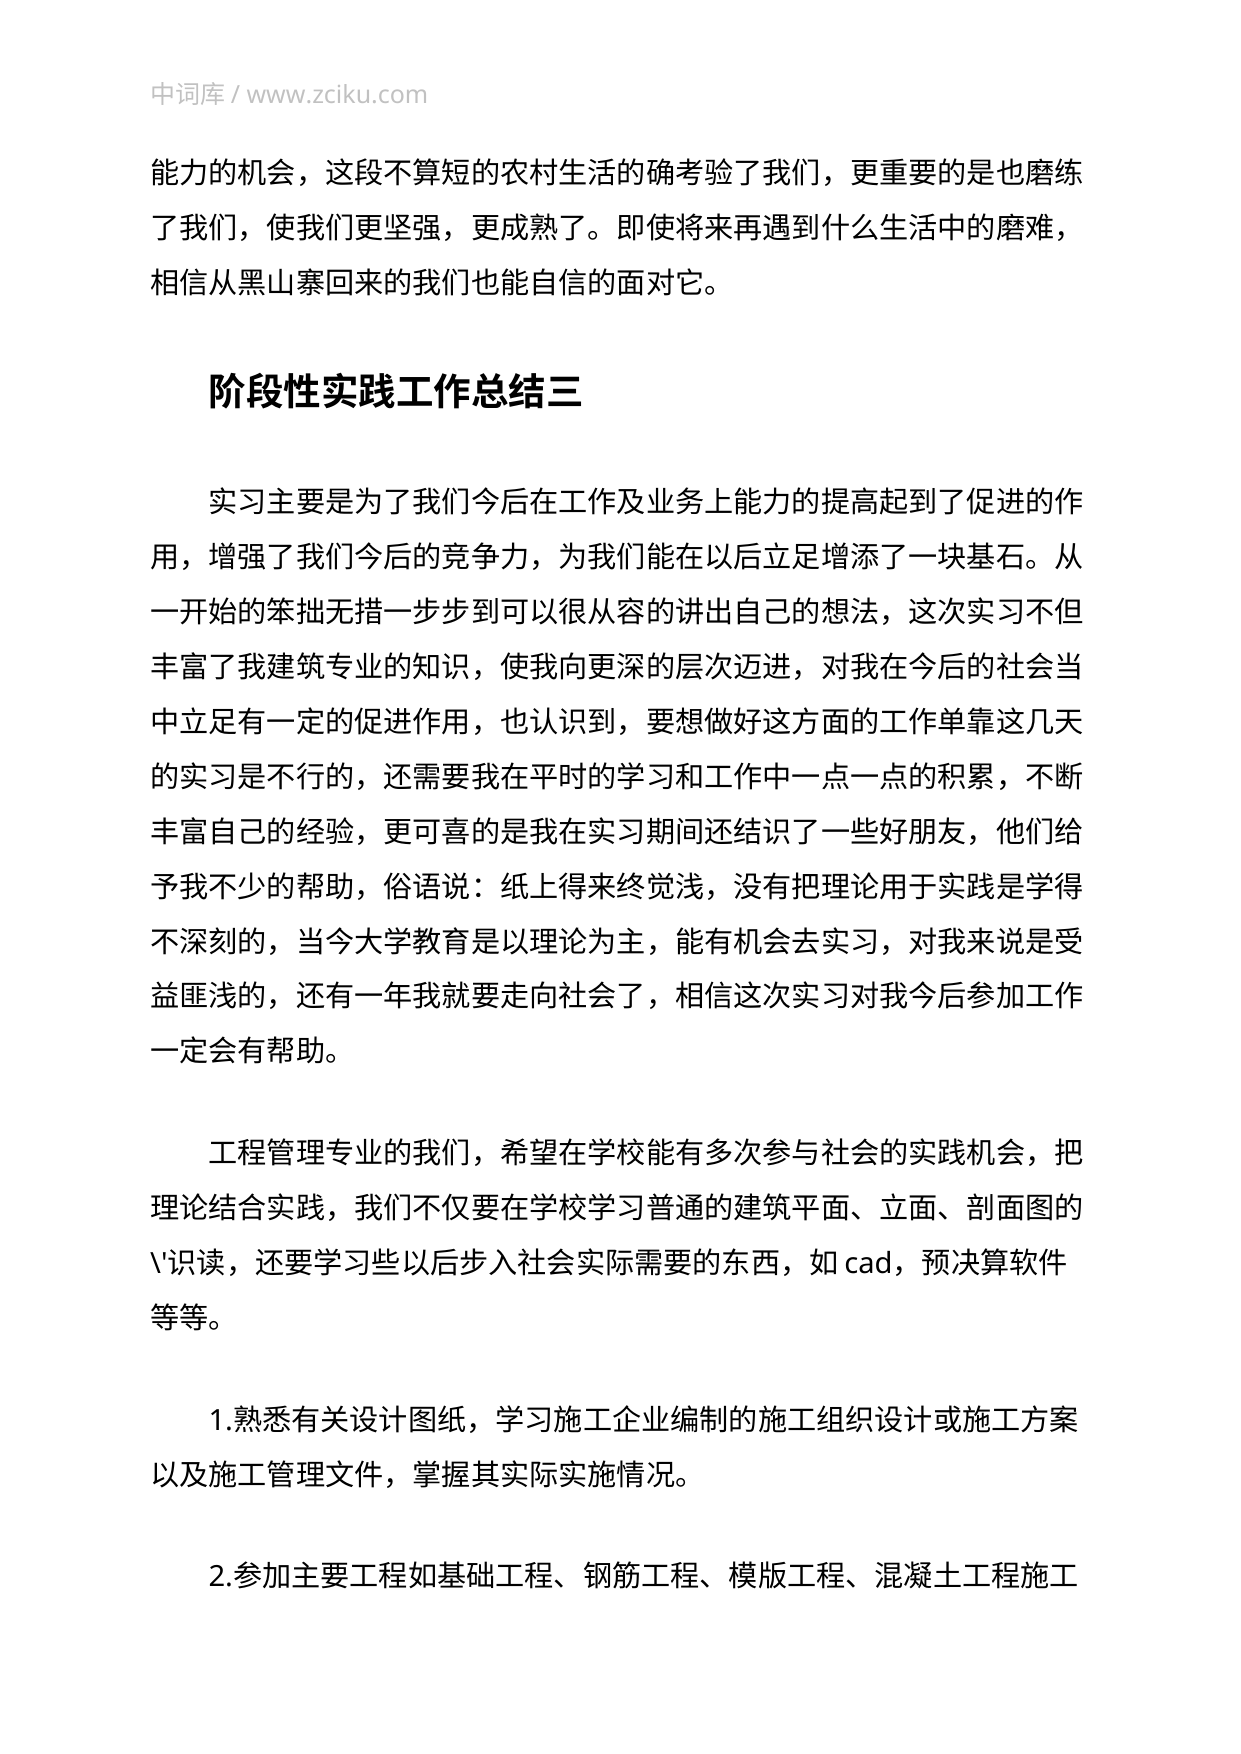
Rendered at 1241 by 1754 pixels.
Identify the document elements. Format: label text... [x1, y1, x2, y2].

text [150, 150, 1090, 302]
text 阶段性实践工作总结三 [150, 362, 1090, 416]
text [150, 1553, 1090, 1595]
text 1.熟悉有关设计图纸，学习施工企业编制的施工组织设计或施工方案以及施工管理文件，掌握其实际实施情况。 [150, 1396, 1090, 1493]
text 工程管理专业的我们，希望在学校能有多次参与社会的实践机会，把理论结合实践，我们不仅要在学校学习普通的建筑平面、立面、剖面图的\'识读，还要学习些以后步入社会实际需要的东西，如cad，预决算软件等等。 [150, 1130, 1090, 1337]
text 实习主要是为了我们今后在工作及业务上能力的提高起到了促进的作用，增强了我们今后的竞争力，为我们能在以后立足增添了一块基石。从一开始的笨拙无措一步步到可以很从容的讲出自己的想法，这次实习不但丰富了我建筑专业的知识，使我向更深的层次迈进，对我在今后的社会当中立足有一定的促进作用，也认识到，要想做好这方面的工作单靠这几天的实习是不行的，还需要我在平时的学习和工作中一点一点的积累，不断丰富自己的经验，更可喜的是我在实习期间还结识了一些好朋友，他们给予我不少的帮助，俗语说：纸上得来终觉浅，没有把理论用于实践是学得不深刻的，当今大学教育是以理论为主，能有机会去实习，对我来说是受益匪浅的，还有一年我就要走向社会了，相信这次实习对我今后参加工作一定会有帮助。 [150, 479, 1090, 1070]
